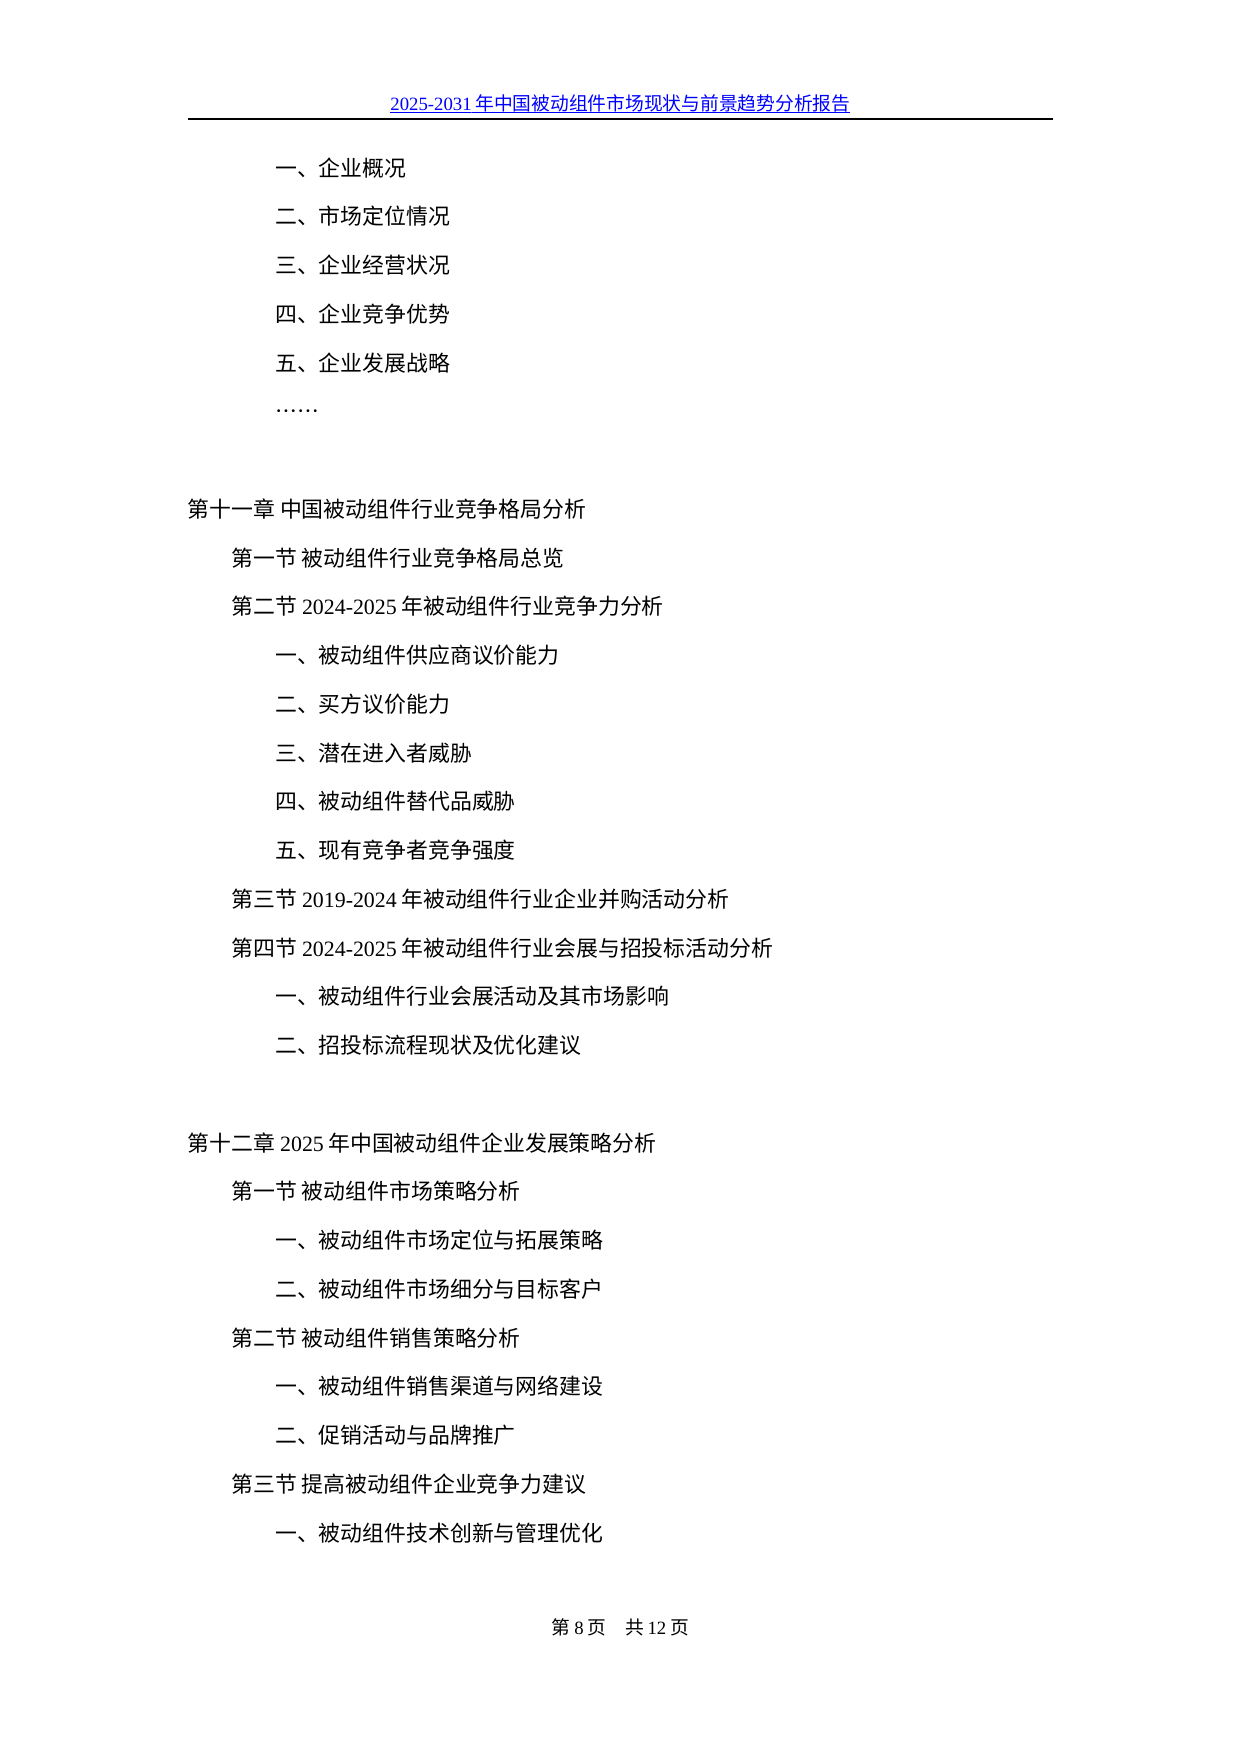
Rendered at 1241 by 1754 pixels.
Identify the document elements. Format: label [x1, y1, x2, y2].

text [187, 150, 1053, 1548]
